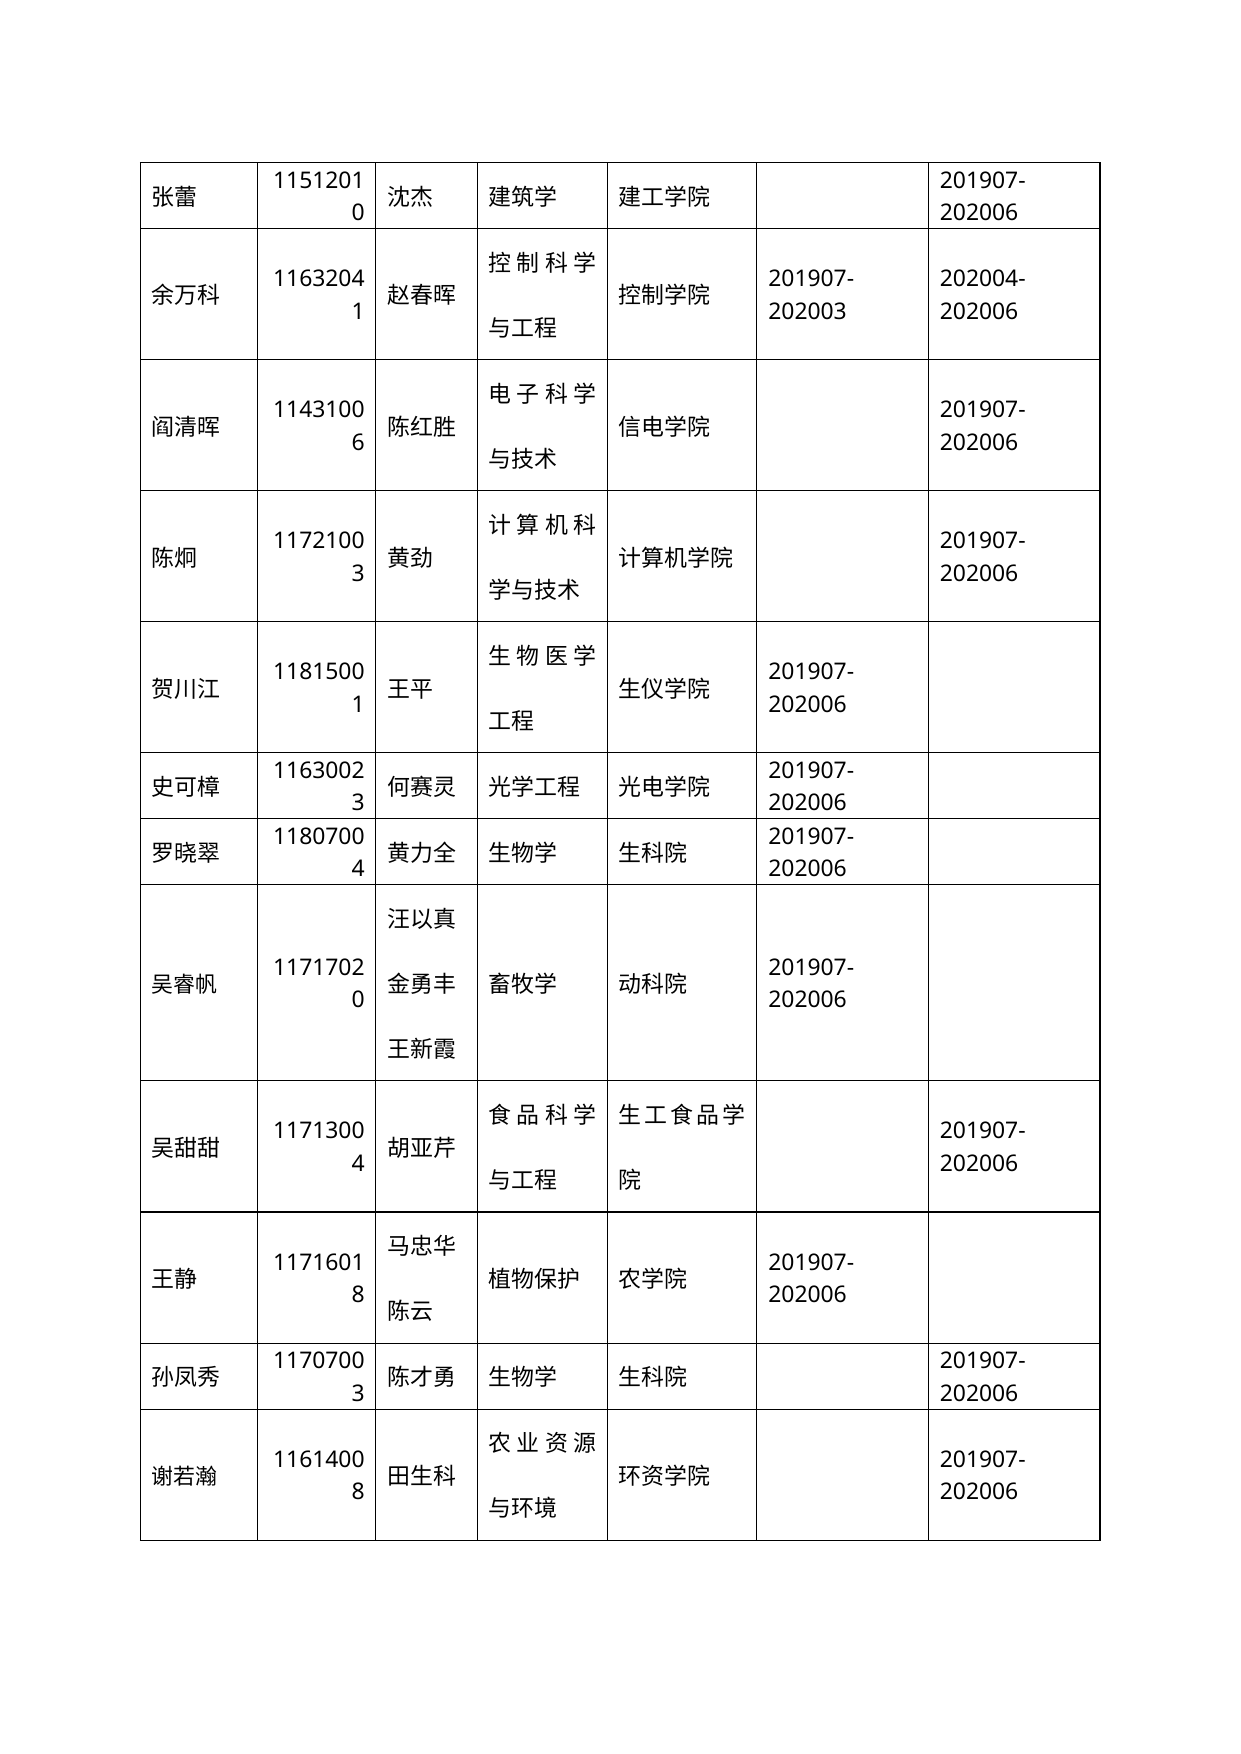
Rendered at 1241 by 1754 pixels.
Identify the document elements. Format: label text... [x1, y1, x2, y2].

table_cell 201907-202006 [929, 360, 1099, 490]
table_cell [929, 885, 1099, 1080]
table_cell 201907-202006 [757, 885, 928, 1080]
table_cell 汪以真 金勇丰 王新霞 [376, 885, 477, 1080]
table_cell 农业资源与环境 [478, 1410, 607, 1539]
table_cell 畜牧学 [478, 885, 607, 1080]
table_cell 吴甜甜 [141, 1081, 257, 1211]
table_cell 何赛灵 [376, 753, 477, 818]
table_cell 201907-202006 [929, 1081, 1099, 1211]
table_cell 201907-202006 [757, 1213, 928, 1342]
table_cell 11431006 [258, 360, 375, 490]
table_cell 生物学 [478, 819, 607, 884]
table_cell 生科院 [608, 1344, 756, 1408]
table_cell 王静 [141, 1213, 257, 1342]
table_cell 计算机科学与技术 [478, 491, 607, 621]
table_cell [929, 1213, 1099, 1342]
table_cell [757, 163, 928, 228]
table_cell 陈红胜 [376, 360, 477, 490]
table_cell [929, 753, 1099, 818]
table_cell [757, 1081, 928, 1211]
table_cell 11815001 [258, 622, 375, 752]
table_cell 赵春晖 [376, 229, 477, 359]
table_cell 11630023 [258, 753, 375, 818]
table_cell 余万科 [141, 229, 257, 359]
table_cell 史可樟 [141, 753, 257, 818]
table_cell 陈炯 [141, 491, 257, 621]
table_cell 201907-202006 [929, 1344, 1099, 1408]
table_cell [757, 1410, 928, 1539]
table_cell 生科院 [608, 819, 756, 884]
table_cell 201907-202006 [929, 163, 1099, 228]
table_cell 吴睿帆 [141, 885, 257, 1080]
table_cell 罗晓翠 [141, 819, 257, 884]
table_cell 202004-202006 [929, 229, 1099, 359]
table_cell 光学工程 [478, 753, 607, 818]
table_cell 田生科 [376, 1410, 477, 1539]
table_cell 生工食品学院 [608, 1081, 756, 1211]
table_cell 农学院 [608, 1213, 756, 1342]
table_cell 张蕾 [141, 163, 257, 228]
table_cell 贺川江 [141, 622, 257, 752]
table_cell 生物医学工程 [478, 622, 607, 752]
table_cell 生仪学院 [608, 622, 756, 752]
table_cell 11716018 [258, 1213, 375, 1342]
table_cell 生物学 [478, 1344, 607, 1408]
table_cell 201907-202006 [757, 622, 928, 752]
table_cell 11614008 [258, 1410, 375, 1539]
table_cell 陈才勇 [376, 1344, 477, 1408]
table_cell 孙凤秀 [141, 1344, 257, 1408]
table_cell 黄力全 [376, 819, 477, 884]
table_cell 环资学院 [608, 1410, 756, 1539]
table_cell 11713004 [258, 1081, 375, 1211]
table_cell 11721003 [258, 491, 375, 621]
table_cell 建筑学 [478, 163, 607, 228]
table_cell [757, 1344, 928, 1408]
table_cell [757, 360, 928, 490]
table_cell 光电学院 [608, 753, 756, 818]
table_cell 控制科学与工程 [478, 229, 607, 359]
table_cell 控制学院 [608, 229, 756, 359]
table_cell 201907-202006 [757, 819, 928, 884]
table_cell 谢若瀚 [141, 1410, 257, 1539]
table_cell [929, 622, 1099, 752]
table_cell 食品科学与工程 [478, 1081, 607, 1211]
table_cell 阎清晖 [141, 360, 257, 490]
table_cell 11512010 [258, 163, 375, 228]
table_cell 11707003 [258, 1344, 375, 1408]
table_cell 电子科学与技术 [478, 360, 607, 490]
table_cell [757, 491, 928, 621]
table_cell 201907-202006 [929, 491, 1099, 621]
table_cell 201907-202006 [757, 753, 928, 818]
table_cell 王平 [376, 622, 477, 752]
table_cell 11717020 [258, 885, 375, 1080]
table_cell 动科院 [608, 885, 756, 1080]
table_cell 201907-202006 [929, 1410, 1099, 1539]
table_cell 植物保护 [478, 1213, 607, 1342]
table_cell 计算机学院 [608, 491, 756, 621]
table_cell 建工学院 [608, 163, 756, 228]
table_cell 胡亚芹 [376, 1081, 477, 1211]
table_cell 沈杰 [376, 163, 477, 228]
table_cell 信电学院 [608, 360, 756, 490]
table_cell [929, 819, 1099, 884]
table_cell 11807004 [258, 819, 375, 884]
table_cell 201907-202003 [757, 229, 928, 359]
table_cell 马忠华 陈云 [376, 1213, 477, 1342]
table_cell 11632041 [258, 229, 375, 359]
table_cell 黄劲 [376, 491, 477, 621]
